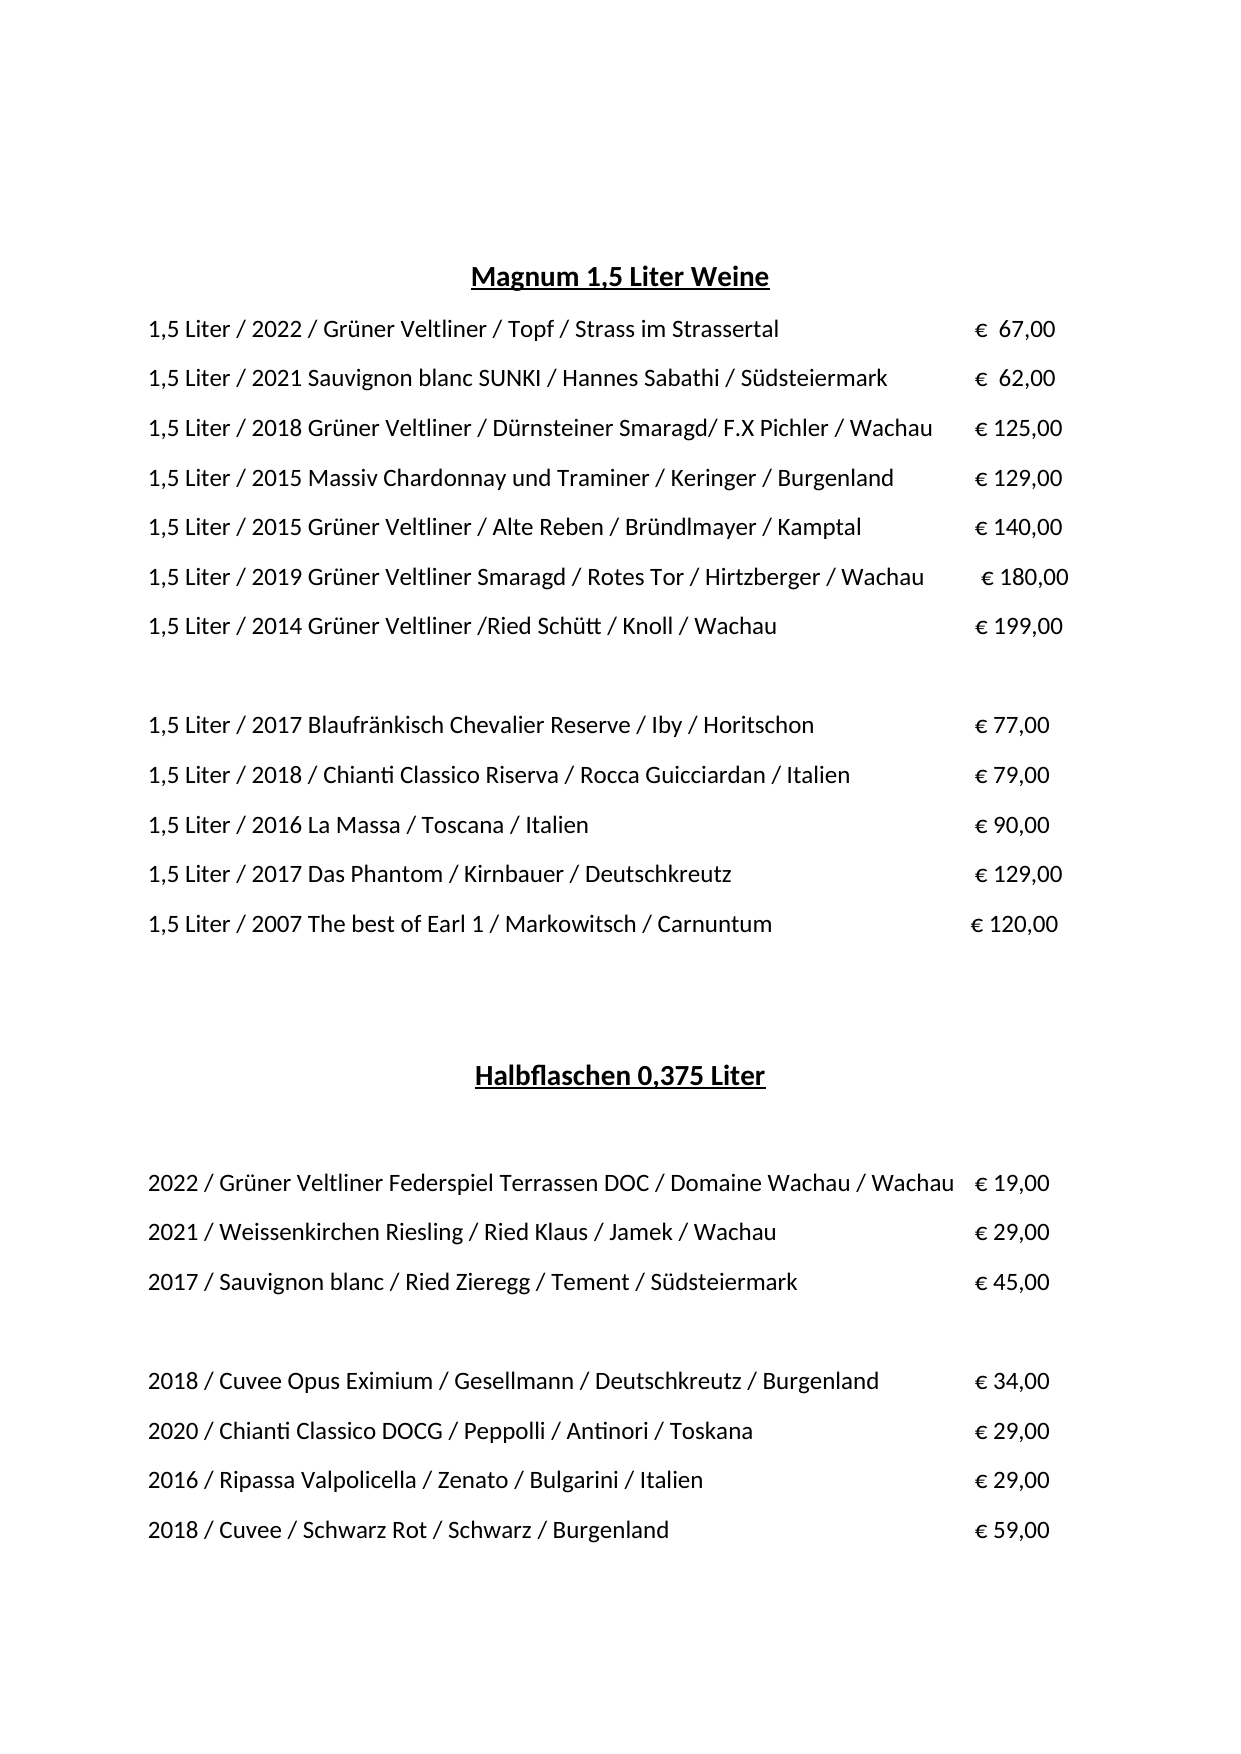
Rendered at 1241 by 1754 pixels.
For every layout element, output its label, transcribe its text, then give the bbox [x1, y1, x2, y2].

text 1,5 Liter / 2014 Grüner Veltliner /Ried Schütt / Knoll / Wachau € 199,00 [148, 610, 1093, 641]
text Magnum 1,5 Liter Weine [148, 258, 1093, 293]
text 1,5 Liter / 2016 La Massa / Toscana / Italien € 90,00 [148, 809, 1093, 839]
text 1,5 Liter / 2018 / Chianti Classico Riserva / Rocca Guicciardan / Italien € 79,00 [148, 759, 1093, 790]
text 1,5 Liter / 2015 Grüner Veltliner / Alte Reben / Bründlmayer / Kamptal € 140,00 [148, 511, 1093, 542]
text 1,5 Liter / 2015 Massiv Chardonnay und Traminer / Keringer / Burgenland € 129,00 [148, 462, 1093, 492]
text 2018 / Cuvee / Schwarz Rot / Schwarz / Burgenland € 59,00 [148, 1514, 1093, 1544]
text Halbflaschen 0,375 Liter [148, 1057, 1093, 1092]
text 2016 / Ripassa Valpolicella / Zenato / Bulgarini / Italien € 29,00 [148, 1464, 1093, 1495]
text 2022 / Grüner Veltliner Federspiel Terrassen DOC / Domaine Wachau / Wachau € 19,00 [148, 1167, 1093, 1197]
text 1,5 Liter / 2018 Grüner Veltliner / Dürnsteiner Smaragd/ F.X Pichler / Wachau € 125,00 [148, 412, 1093, 443]
text 2018 / Cuvee Opus Eximium / Gesellmann / Deutschkreutz / Burgenland € 34,00 [148, 1365, 1093, 1396]
text 1,5 Liter / 2017 Blaufränkisch Chevalier Reserve / Iby / Horitschon € 77,00 [148, 709, 1093, 740]
text 1,5 Liter / 2021 Sauvignon blanc SUNKI / Hannes Sabathi / Südsteiermark € 62,00 [148, 362, 1093, 393]
text 2017 / Sauvignon blanc / Ried Zieregg / Tement / Südsteiermark € 45,00 [148, 1266, 1093, 1297]
text 1,5 Liter / 2022 / Grüner Veltliner / Topf / Strass im Strassertal € 67,00 [148, 313, 1093, 343]
text 1,5 Liter / 2019 Grüner Veltliner Smaragd / Rotes Tor / Hirtzberger / Wachau € 180,00 [148, 561, 1093, 591]
text 2021 / Weissenkirchen Riesling / Ried Klaus / Jamek / Wachau € 29,00 [148, 1216, 1093, 1247]
text 1,5 Liter / 2007 The best of Earl 1 / Markowitsch / Carnuntum € 120,00 [148, 908, 1093, 938]
text 1,5 Liter / 2017 Das Phantom / Kirnbauer / Deutschkreutz € 129,00 [148, 858, 1093, 889]
text 2020 / Chianti Classico DOCG / Peppolli / Antinori / Toskana € 29,00 [148, 1415, 1093, 1445]
